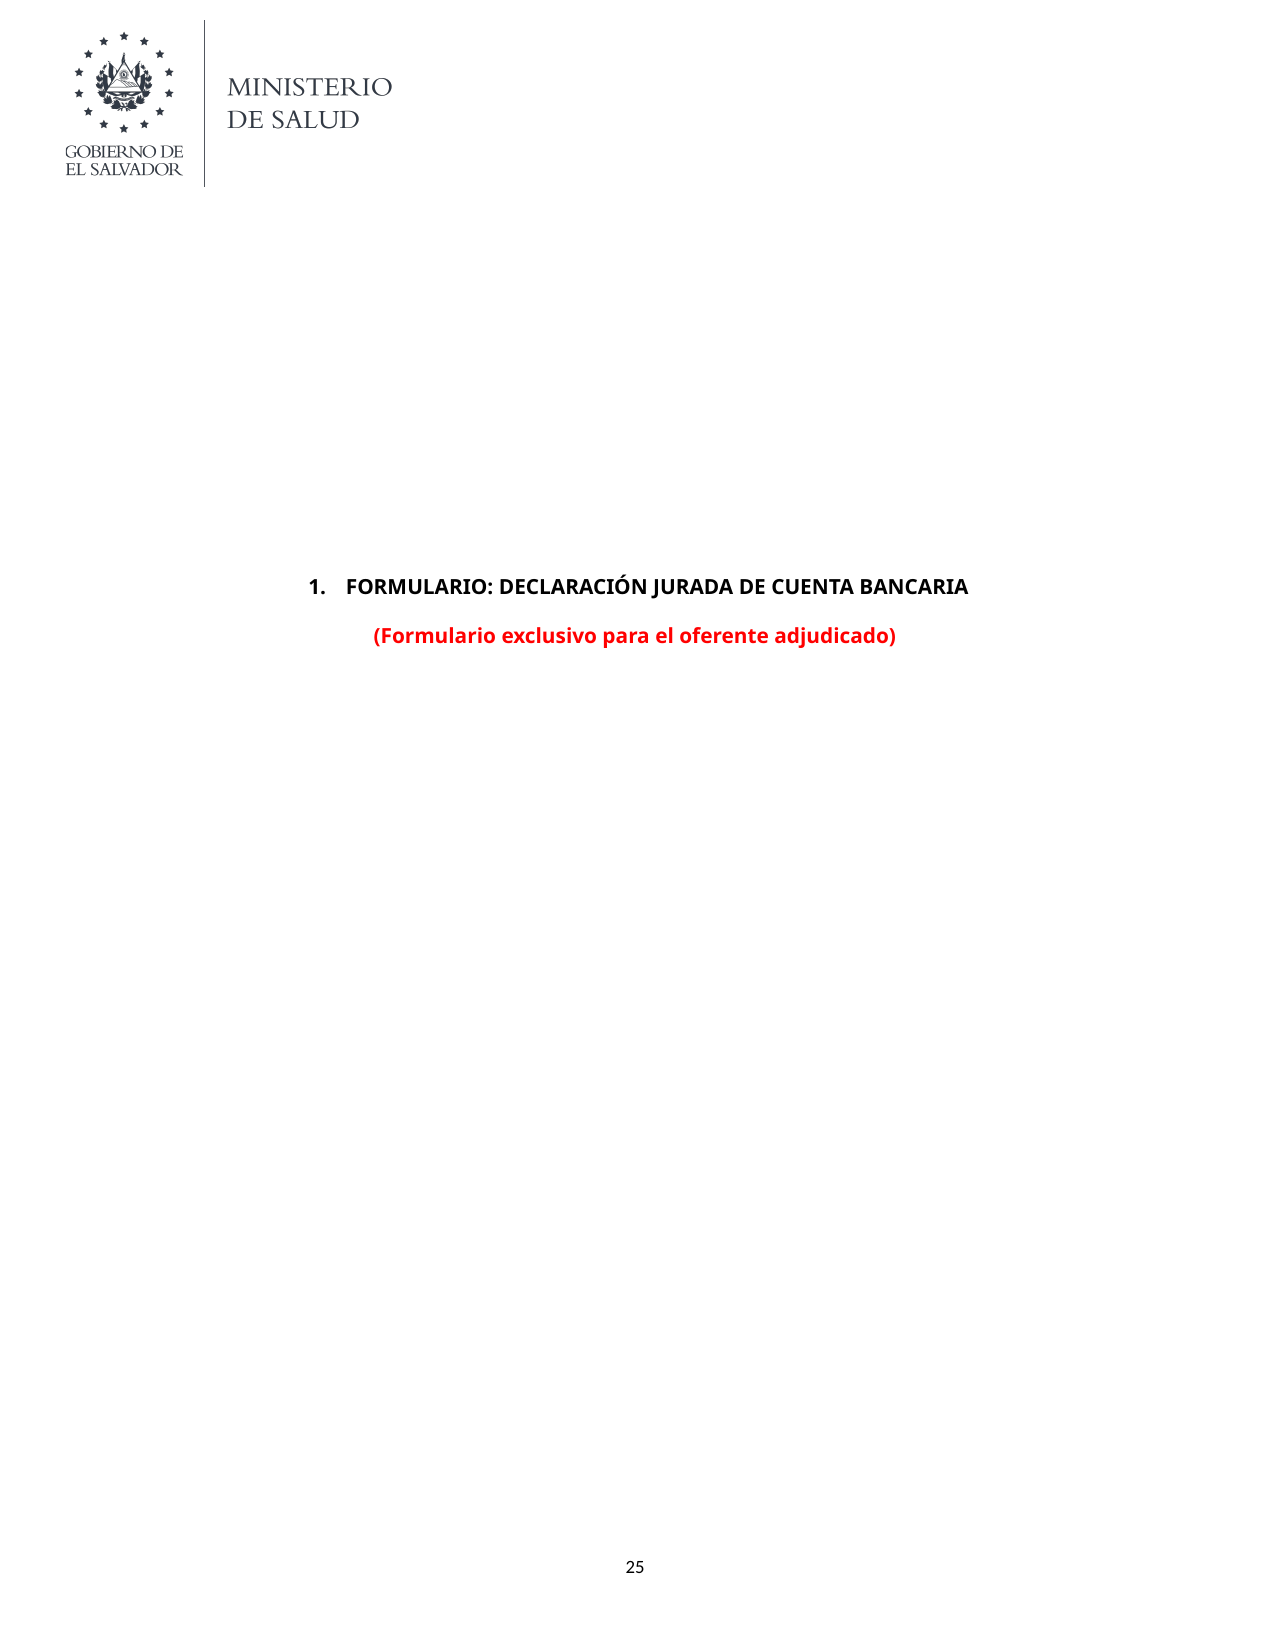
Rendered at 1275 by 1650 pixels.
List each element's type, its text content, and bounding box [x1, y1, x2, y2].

picture [65, 20, 393, 187]
text (Formulario exclusivo para el oferente adjudicado) [133, 621, 1137, 650]
list FORMULARIO: DECLARACIÓN JURADA DE CUENTA BANCARIA [140, 572, 1137, 601]
